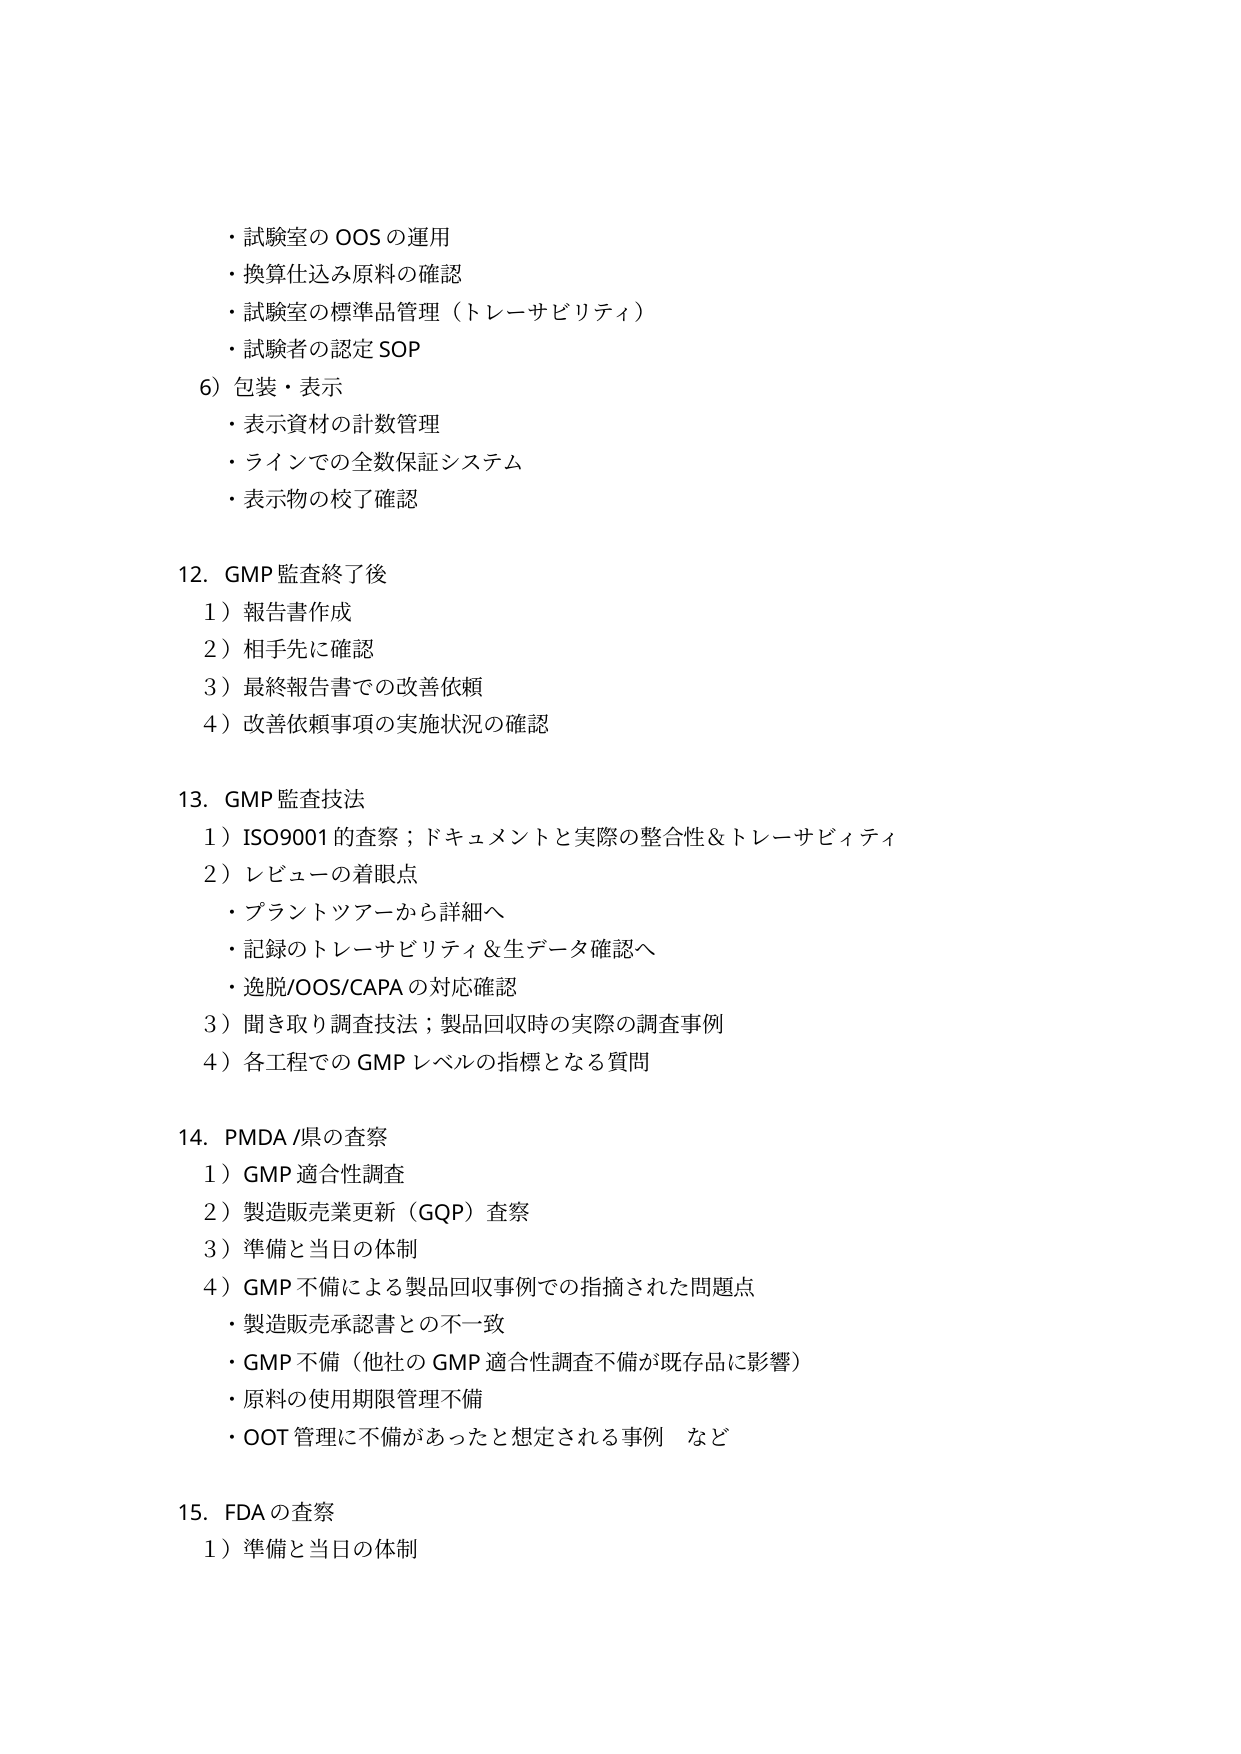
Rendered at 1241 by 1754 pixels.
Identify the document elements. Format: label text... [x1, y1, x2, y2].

text ２）製造販売業更新（GQP）査察 [177, 1192, 1063, 1229]
text ・試験者の認定SOP [177, 329, 1063, 367]
text 13．GMP監査技法 [177, 779, 1063, 817]
text ２）相手先に確認 [177, 629, 1063, 667]
text ・逸脱/OOS/CAPAの対応確認 [177, 967, 1063, 1004]
text ・換算仕込み原料の確認 [177, 254, 1063, 292]
text ２）レビューの着眼点 [177, 854, 1063, 892]
text ・原料の使用期限管理不備 [177, 1379, 1063, 1417]
text ・試験室の標準品管理（トレーサビリティ） [177, 292, 1063, 329]
text ・GMP不備（他社のGMP適合性調査不備が既存品に影響） [177, 1342, 1063, 1379]
text ４）各工程でのGMPレベルの指標となる質問 [177, 1042, 1063, 1079]
text ３）最終報告書での改善依頼 [177, 667, 1063, 704]
text 15．FDAの査察 [177, 1492, 1063, 1529]
text １）ISO9001的査察；ドキュメントと実際の整合性＆トレーサビィティ [177, 817, 1063, 854]
text ・記録のトレーサビリティ＆生データ確認へ [177, 929, 1063, 967]
text 14．PMDA /県の査察 [177, 1117, 1063, 1154]
text ・ラインでの全数保証システム [177, 442, 1063, 479]
text １）GMP適合性調査 [177, 1154, 1063, 1192]
text ・製造販売承認書との不一致 [177, 1304, 1063, 1342]
text ４）GMP不備による製品回収事例での指摘された問題点 [177, 1267, 1063, 1304]
text ・表示資材の計数管理 [177, 404, 1063, 442]
text ・試験室のOOSの運用 [177, 217, 1063, 254]
text ・OOT管理に不備があったと想定される事例 など [177, 1417, 1063, 1454]
text ・プラントツアーから詳細へ [177, 892, 1063, 929]
text １）準備と当日の体制 [177, 1529, 1063, 1567]
text ・表示物の校了確認 [177, 479, 1063, 517]
text １）報告書作成 [177, 592, 1063, 629]
text ３）準備と当日の体制 [177, 1229, 1063, 1267]
text ３）聞き取り調査技法；製品回収時の実際の調査事例 [177, 1004, 1063, 1042]
text 12．GMP監査終了後 [177, 554, 1063, 592]
text ４）改善依頼事項の実施状況の確認 [177, 704, 1063, 742]
text 6）包装・表示 [177, 367, 1063, 404]
